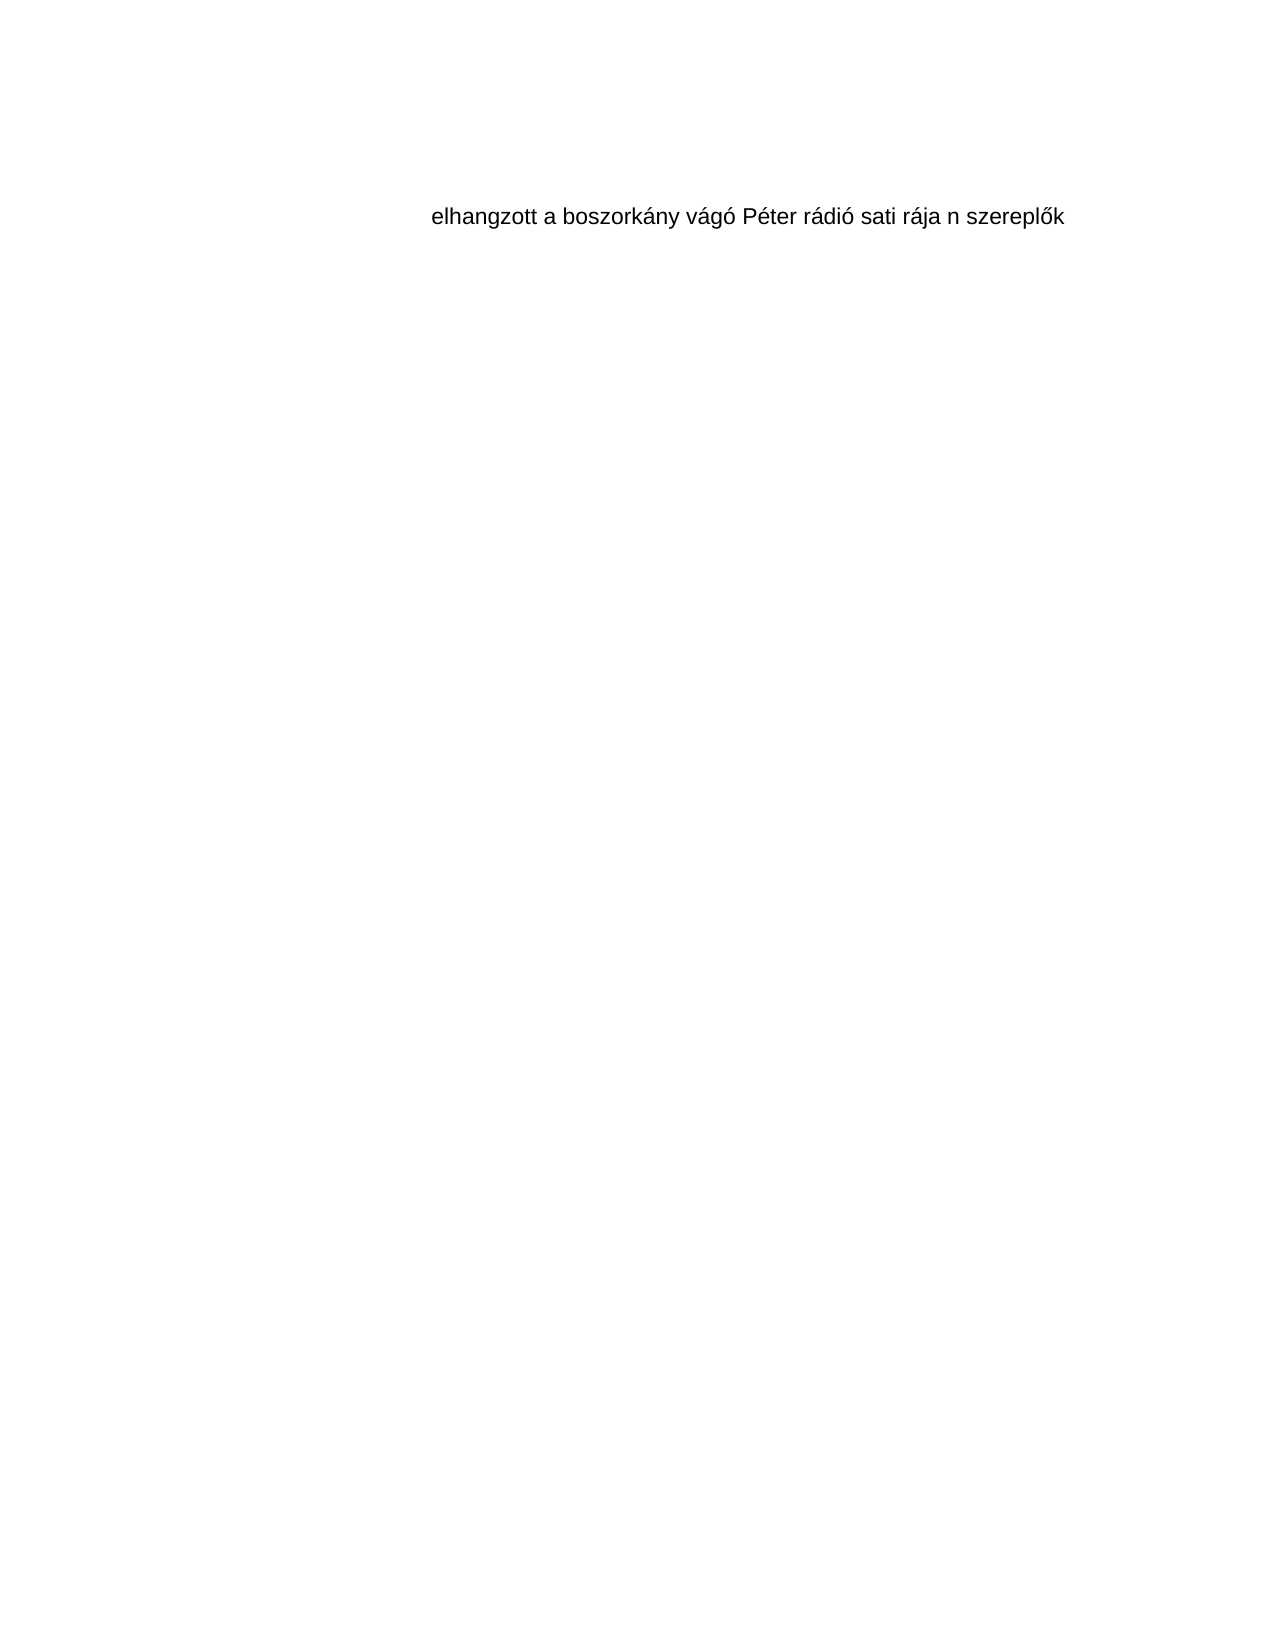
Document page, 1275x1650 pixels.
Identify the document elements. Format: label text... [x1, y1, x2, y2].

text elhangzott a boszorkány vágó Péter rádió sati rája n szereplők [159, 203, 1125, 229]
